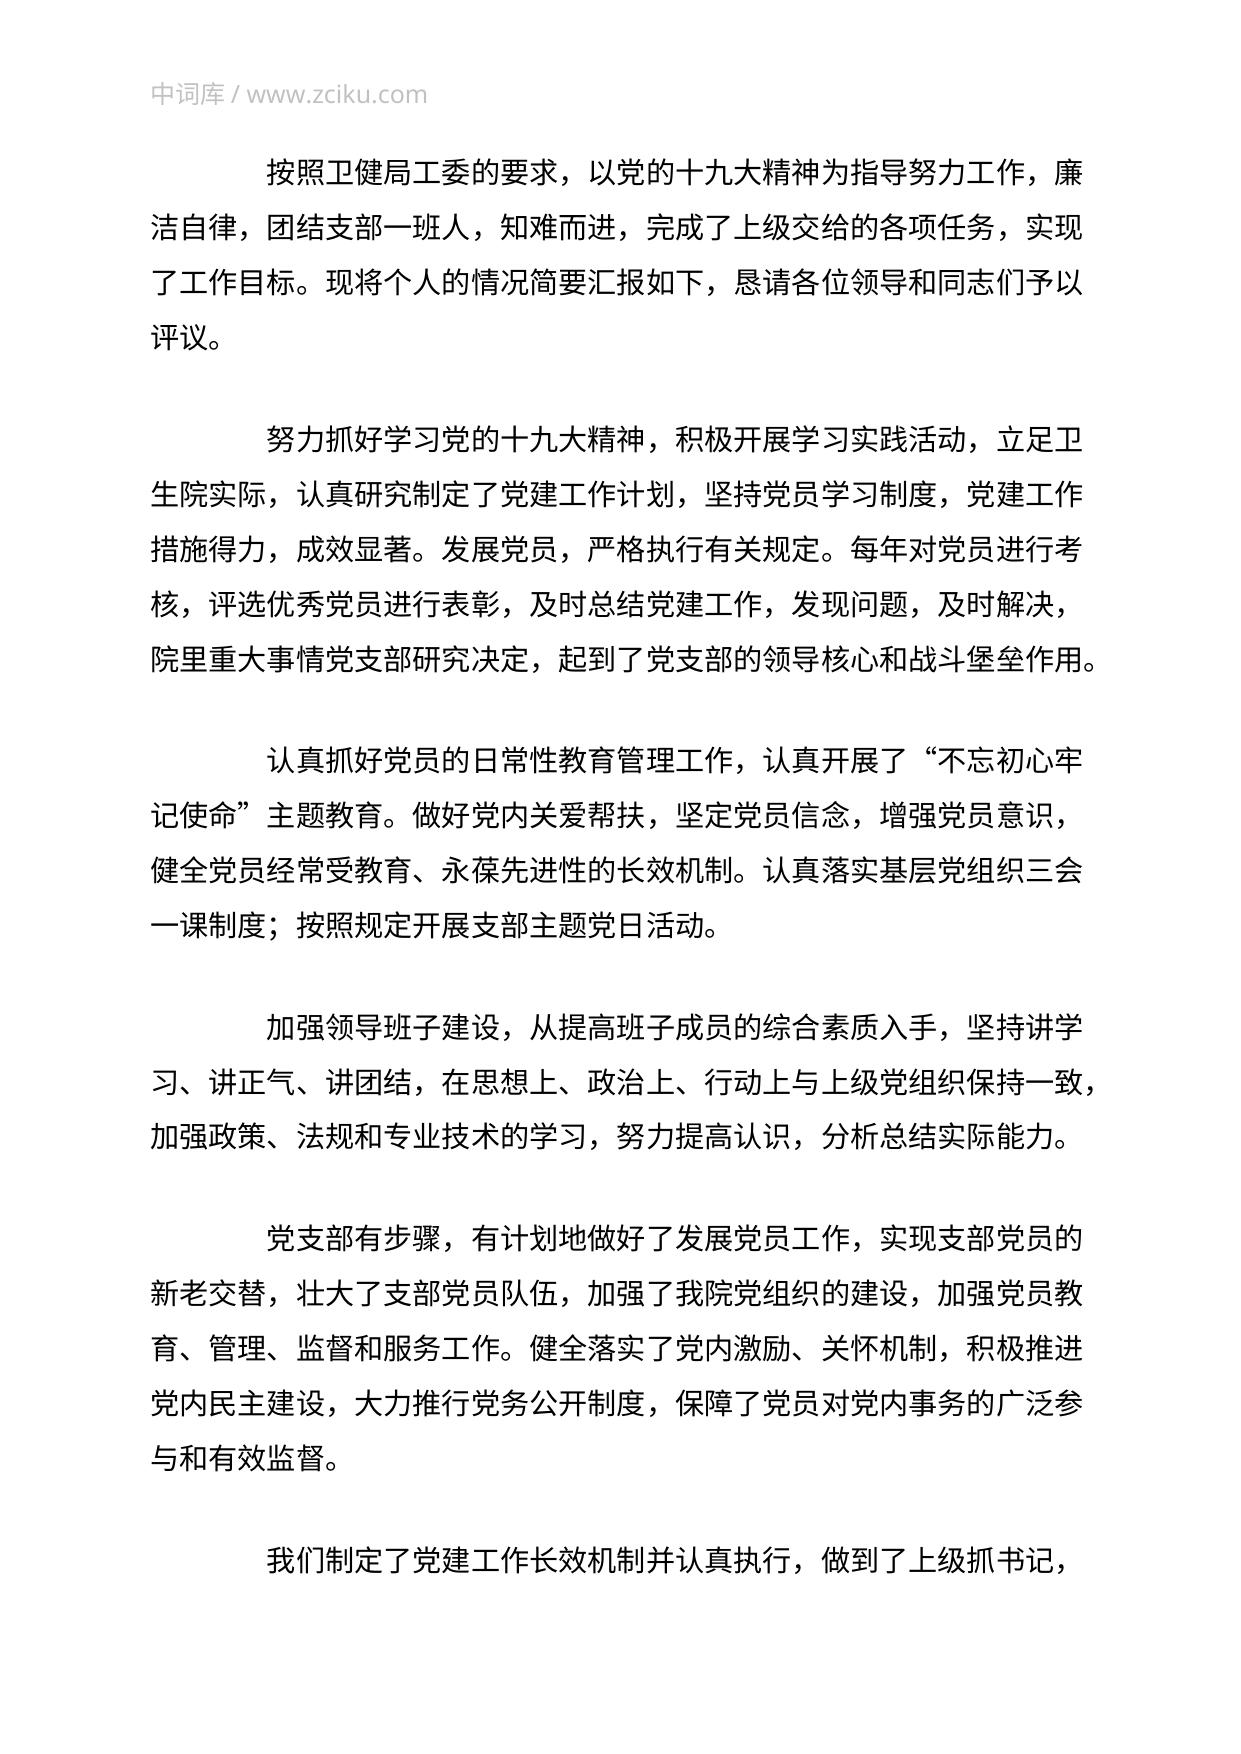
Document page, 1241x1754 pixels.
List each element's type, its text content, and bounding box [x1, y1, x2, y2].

text 努力抓好学习党的十九大精神，积极开展学习实践活动，立足卫生院实际，认真研究制定了党建工作计划，坚持党员学习制度，党建工作措施得力，成效显著。发展党员，严格执行有关规定。每年对党员进行考核，评选优秀党员进行表彰，及时总结党建工作，发现问题，及时解决，院里重大事情党支部研究决定，起到了党支部的领导核心和战斗堡垒作用。 [150, 416, 1090, 678]
text 按照卫健局工委的要求，以党的十九大精神为指导努力工作，廉洁自律，团结支部一班人，知难而进，完成了上级交给的各项任务，实现了工作目标。现将个人的情况简要汇报如下，恳请各位领导和同志们予以评议。 [150, 150, 1090, 357]
text 加强领导班子建设，从提高班子成员的综合素质入手，坚持讲学习、讲正气、讲团结，在思想上、政治上、行动上与上级党组织保持一致，加强政策、法规和专业技术的学习，努力提高认识，分析总结实际能力。 [150, 1004, 1090, 1156]
text 党支部有步骤，有计划地做好了发展党员工作，实现支部党员的新老交替，壮大了支部党员队伍，加强了我院党组织的建设，加强党员教育、管理、监督和服务工作。健全落实了党内激励、关怀机制，积极推进党内民主建设，大力推行党务公开制度，保障了党员对党内事务的广泛参与和有效监督。 [150, 1216, 1090, 1478]
text 认真抓好党员的日常性教育管理工作，认真开展了“不忘初心牢记使命”主题教育。做好党内关爱帮扶，坚定党员信念，增强党员意识，健全党员经常受教育、永葆先进性的长效机制。认真落实基层党组织三会一课制度；按照规定开展支部主题党日活动。 [150, 738, 1090, 945]
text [150, 1537, 1090, 1579]
